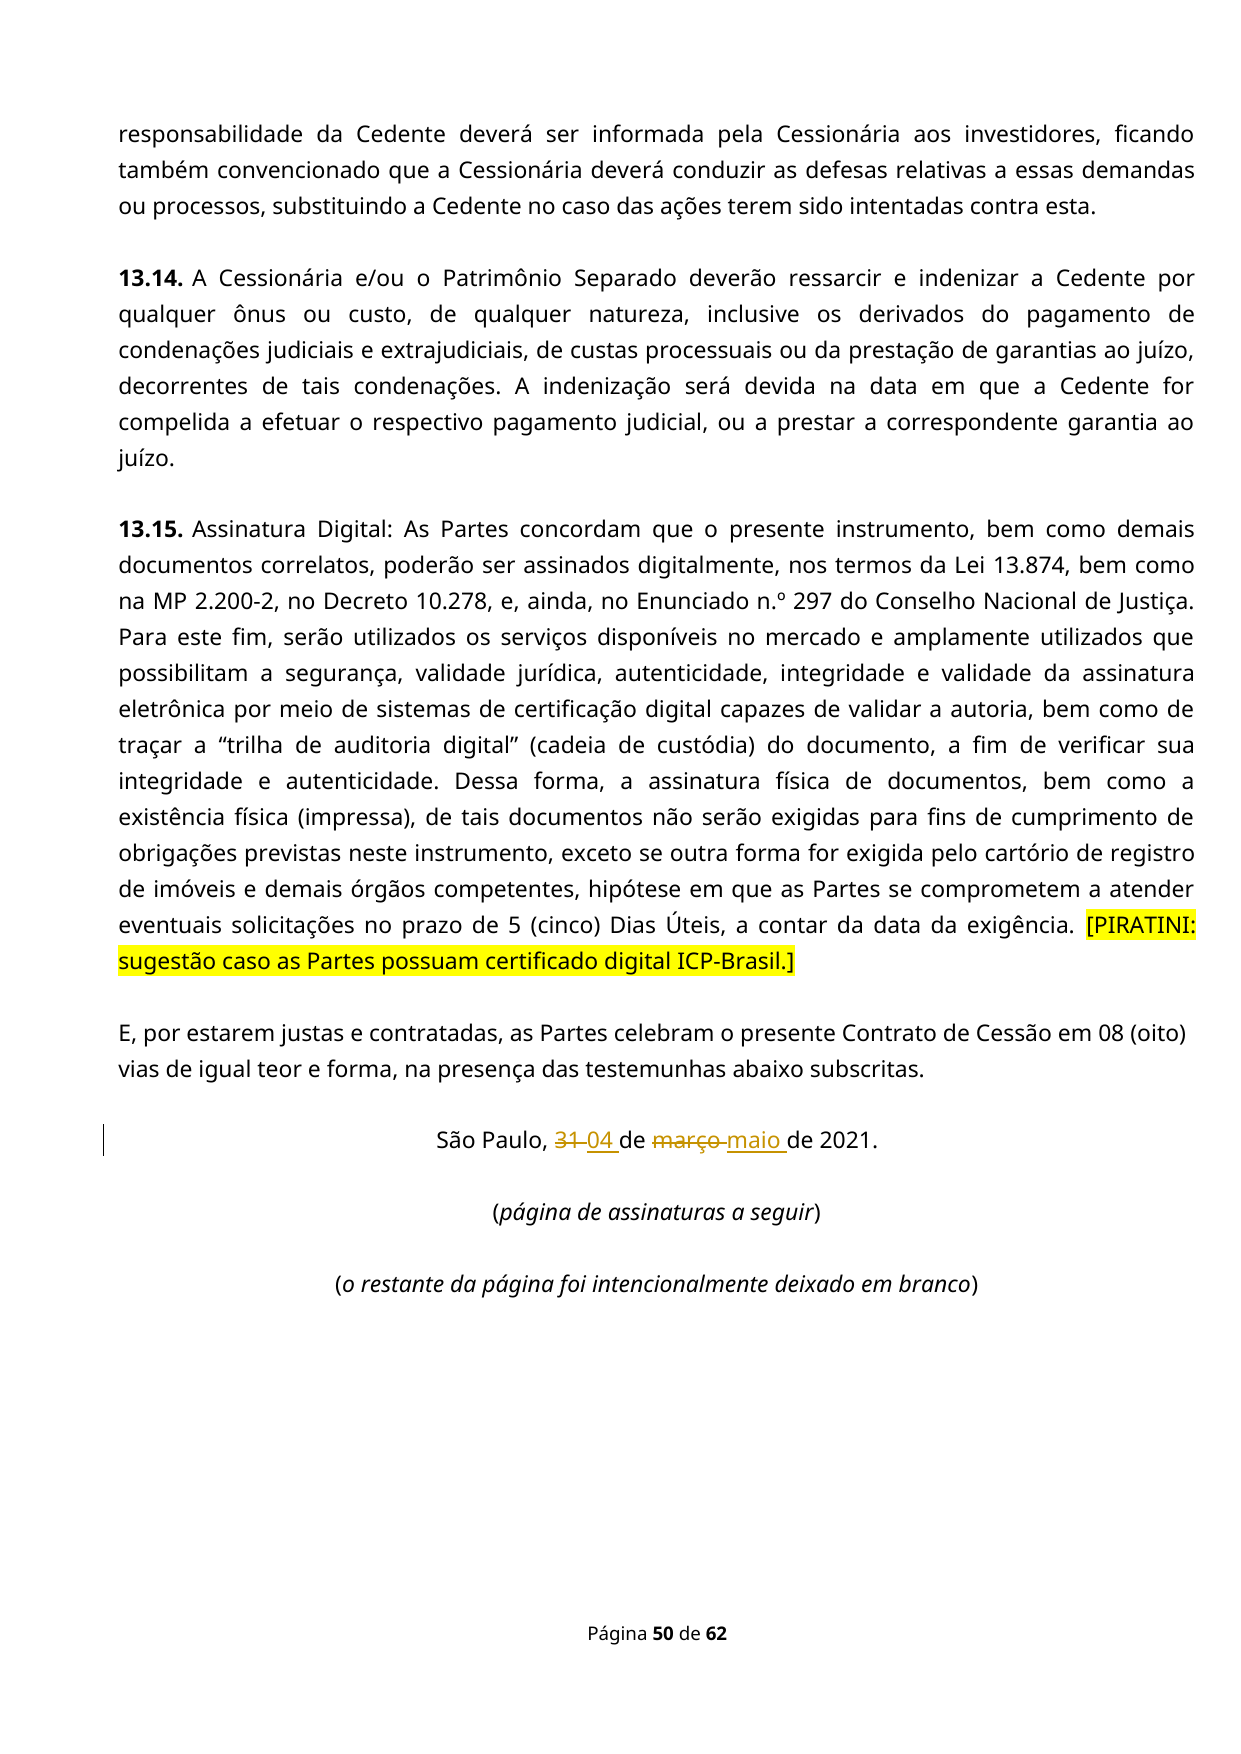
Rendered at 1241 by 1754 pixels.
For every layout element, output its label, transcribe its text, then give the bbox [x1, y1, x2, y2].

text (o restante da página foi intencionalmente deixado em branco) [118, 1268, 1194, 1299]
list Assinatura Digital: As Partes concordam que o presente instrumento, bem como demais documentos correlatos, poderão ser assinados digitalmente, nos termos da Lei 13.874, bem como na MP 2.200-2, no Decreto 10.278, e, ainda, no Enunciado n.º 297 do Conselho Nacional de Justiça. Para este fim, serão utilizados os serviços disponíveis no mercado e amplamente utilizados que possibilitam a segurança, validade jurídica, autenticidade, integridade e validade da assinatura eletrônica por meio de sistemas de certificação digital capazes de validar a autoria, bem como de traçar a “trilha de auditoria digital” (cadeia de custódia) do documento, a fim de verificar sua integridade e autenticidade. Dessa forma, a assinatura física de documentos, bem como a existência física (impressa), de tais documentos não serão exigidas para fins de cumprimento de obrigações previstas neste instrumento, exceto se outra forma for exigida pelo cartório de registro de imóveis e demais órgãos competentes, hipótese em que as Partes se comprometem a atender eventuais solicitações no prazo de 5 (cinco) Dias Úteis, a contar da data da exigência. [PIRATINI: sugestão caso as Partes possuam certificado digital ICP-Brasil.] [118, 513, 1196, 976]
text (página de assinaturas a seguir) [118, 1196, 1194, 1227]
text São Paulo, de de 2021. [118, 1124, 1196, 1156]
list A Cessionária e/ou o Patrimônio Separado deverão ressarcir e indenizar a Cedente por qualquer ônus ou custo, de qualquer natureza, inclusive os derivados do pagamento de condenações judiciais e extrajudiciais, de custas processuais ou da prestação de garantias ao juízo, decorrentes de tais condenações. A indenização será devida na data em que a Cedente for compelida a efetuar o respectivo pagamento judicial, ou a prestar a correspondente garantia ao juízo. [118, 262, 1196, 473]
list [118, 118, 1196, 221]
text E, por estarem justas e contratadas, as Partes celebram o presente Contrato de Cessão em 08 (oito) vias de igual teor e forma, na presença das testemunhas abaixo subscritas. [118, 1017, 1196, 1084]
